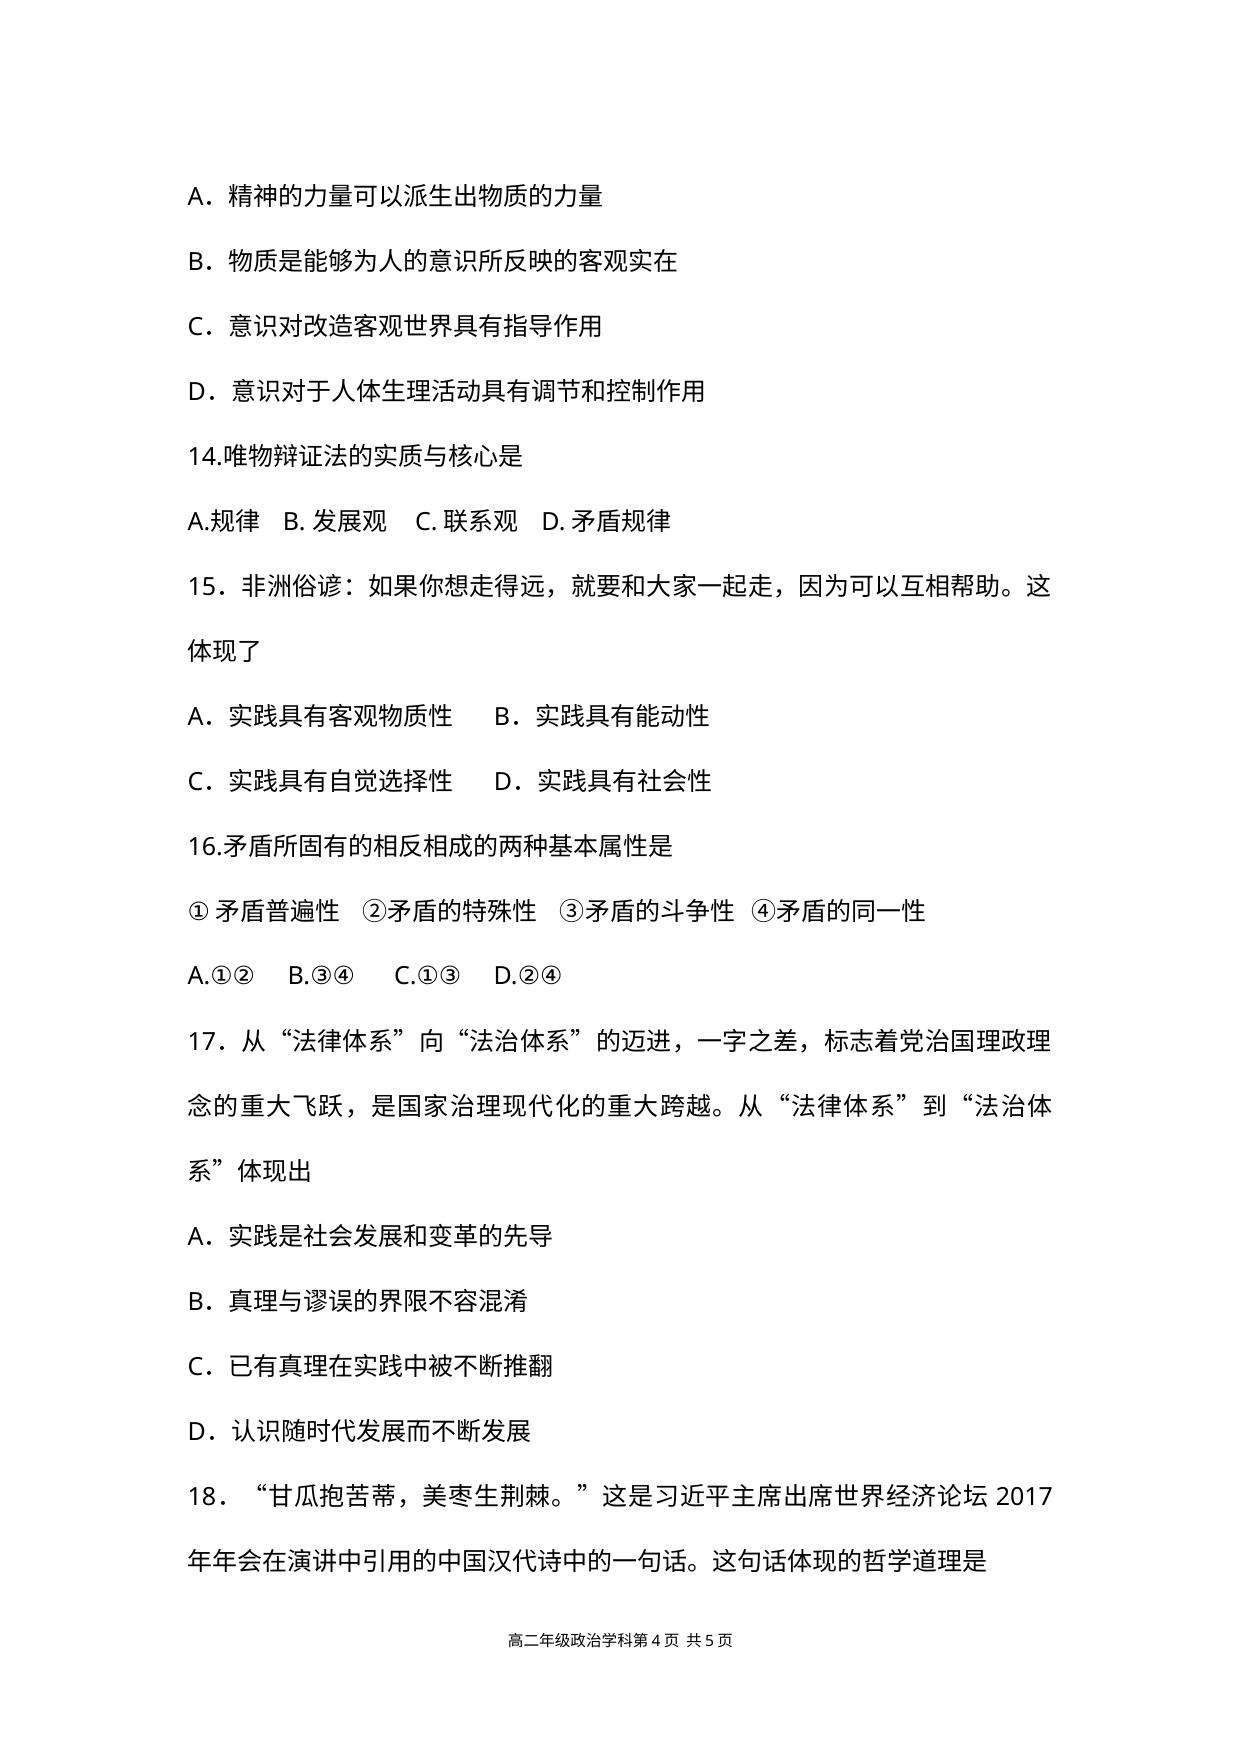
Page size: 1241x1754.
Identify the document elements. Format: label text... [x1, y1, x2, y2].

text B．真理与谬误的界限不容混淆 [187, 1267, 1053, 1332]
text A.①② B.③④ C.①③ D.②④ [187, 942, 1053, 1007]
text C．已有真理在实践中被不断推翻 [187, 1332, 1053, 1397]
text 18．“甘瓜抱苦蒂，美枣生荆棘。”这是习近平主席出席世界经济论坛2017年年会在演讲中引用的中国汉代诗中的一句话。这句话体现的哲学道理是 [187, 1462, 1053, 1592]
text 17．从“法律体系”向“法治体系”的迈进，一字之差，标志着党治国理政理念的重大飞跃，是国家治理现代化的重大跨越。从“法律体系”到“法治体系”体现出 [187, 1007, 1053, 1202]
text A.规律 B. 发展观 C. 联系观 D. 矛盾规律 [187, 487, 1053, 552]
text A．实践具有客观物质性 B．实践具有能动性 [187, 682, 1053, 747]
text D．认识随时代发展而不断发展 [187, 1397, 1053, 1462]
text 14.唯物辩证法的实质与核心是 [187, 422, 1053, 487]
text D．意识对于人体生理活动具有调节和控制作用 [187, 357, 1053, 422]
text C．意识对改造客观世界具有指导作用 [187, 292, 1053, 357]
text ①矛盾普遍性 ②矛盾的特殊性 ③矛盾的斗争性 ④矛盾的同一性 [187, 877, 1053, 942]
text A．精神的力量可以派生出物质的力量 [187, 162, 1053, 227]
text B．物质是能够为人的意识所反映的客观实在 [187, 227, 1053, 292]
text 16.矛盾所固有的相反相成的两种基本属性是 [187, 812, 1053, 877]
text C．实践具有自觉选择性 D．实践具有社会性 [187, 747, 1053, 812]
text A．实践是社会发展和变革的先导 [187, 1202, 1053, 1267]
text 15．非洲俗谚：如果你想走得远，就要和大家一起走，因为可以互相帮助。这体现了 [187, 552, 1053, 682]
